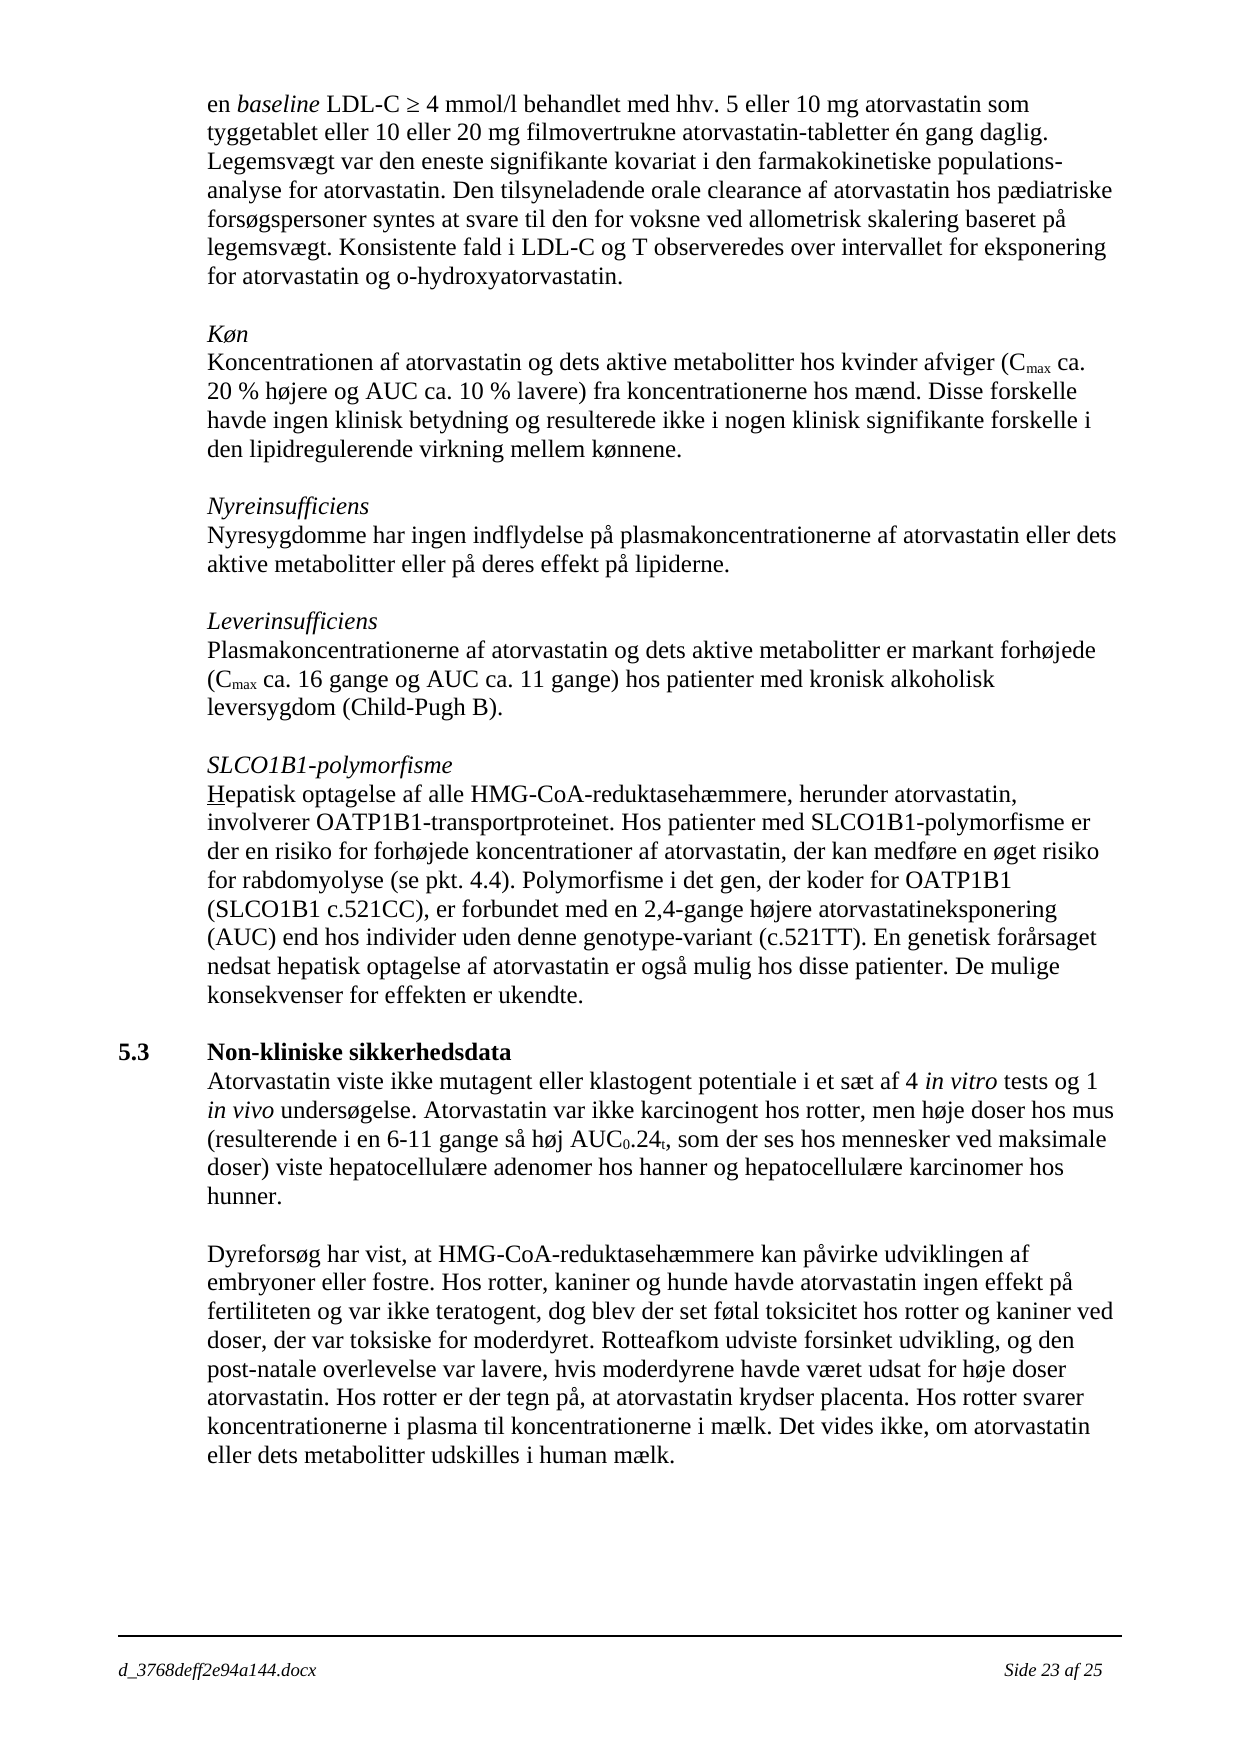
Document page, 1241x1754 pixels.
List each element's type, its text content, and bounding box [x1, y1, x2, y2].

text Plasmakoncentrationerne af atorvastatin og dets aktive metabolitter er markant forhøjede (Cmax ca. 16 gange og AUC ca. 11 gange) hos patienter med kronisk alkoholisk leversygdom (Child-Pugh B). [207, 635, 1122, 721]
text Atorvastatin viste ikke mutagent eller klastogent potentiale i et sæt af 4 in vitro tests og 1 in vivo undersøgelse. Atorvastatin var ikke karcinogent hos rotter, men høje doser hos mus (resulterende i en 6-11 gange så høj AUC0.24t, som der ses hos mennesker ved maksimale doser) viste hepatocellulære adenomer hos hanner og hepatocellulære karcinomer hos hunner. [207, 1066, 1122, 1210]
text SLCO1B1-polymorfisme [207, 750, 1122, 779]
text Nyreinsufficiens [207, 491, 1122, 520]
text 5.3 Non-kliniske sikkerhedsdata [118, 1037, 1122, 1066]
text Nyresygdomme har ingen indflydelse på plasmakoncentrationerne af atorvastatin eller dets aktive metabolitter eller på deres effekt på lipiderne. [207, 520, 1122, 577]
text Hepatisk optagelse af alle HMG-CoA-reduktasehæmmere, herunder atorvastatin, involverer OATP1B1-transportproteinet. Hos patienter med SLCO1B1-polymorfisme er der en risiko for forhøjede koncentrationer af atorvastatin, der kan medføre en øget risiko for rabdomyolyse (se pkt. 4.4). Polymorfisme i det gen, der koder for OATP1B1 (SLCO1B1 c.521CC), er forbundet med en 2,4-gange højere atorvastatineksponering (AUC) end hos individer uden denne genotype-variant (c.521TT). En genetisk forårsaget nedsat hepatisk optagelse af atorvastatin er også mulig hos disse patienter. De mulige konsekvenser for effekten er ukendte. [207, 779, 1122, 1009]
text Koncentrationen af atorvastatin og dets aktive metabolitter hos kvinder afviger (Cmax ca. 20 % højere og AUC ca. 10 % lavere) fra koncentrationerne hos mænd. Disse forskelle havde ingen klinisk betydning og resulterede ikke i nogen klinisk signifikante forskelle i den lipidregulerende virkning mellem kønnene. [207, 347, 1122, 462]
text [207, 89, 1122, 290]
text Leverinsufficiens [207, 606, 1122, 635]
text Dyreforsøg har vist, at HMG-CoA-reduktasehæmmere kan påvirke udviklingen af embryoner eller fostre. Hos rotter, kaniner og hunde havde atorvastatin ingen effekt på fertiliteten og var ikke teratogent, dog blev der set føtal toksicitet hos rotter og kaniner ved doser, der var toksiske for moderdyret. Rotteafkom udviste forsinket udvikling, og den post-natale overlevelse var lavere, hvis moderdyrene havde været udsat for høje doser atorvastatin. Hos rotter er der tegn på, at atorvastatin krydser placenta. Hos rotter svarer koncentrationerne i plasma til koncentrationerne i mælk. Det vides ikke, om atorvastatin eller dets metabolitter udskilles i human mælk. [207, 1239, 1122, 1469]
text Køn [207, 319, 1122, 347]
